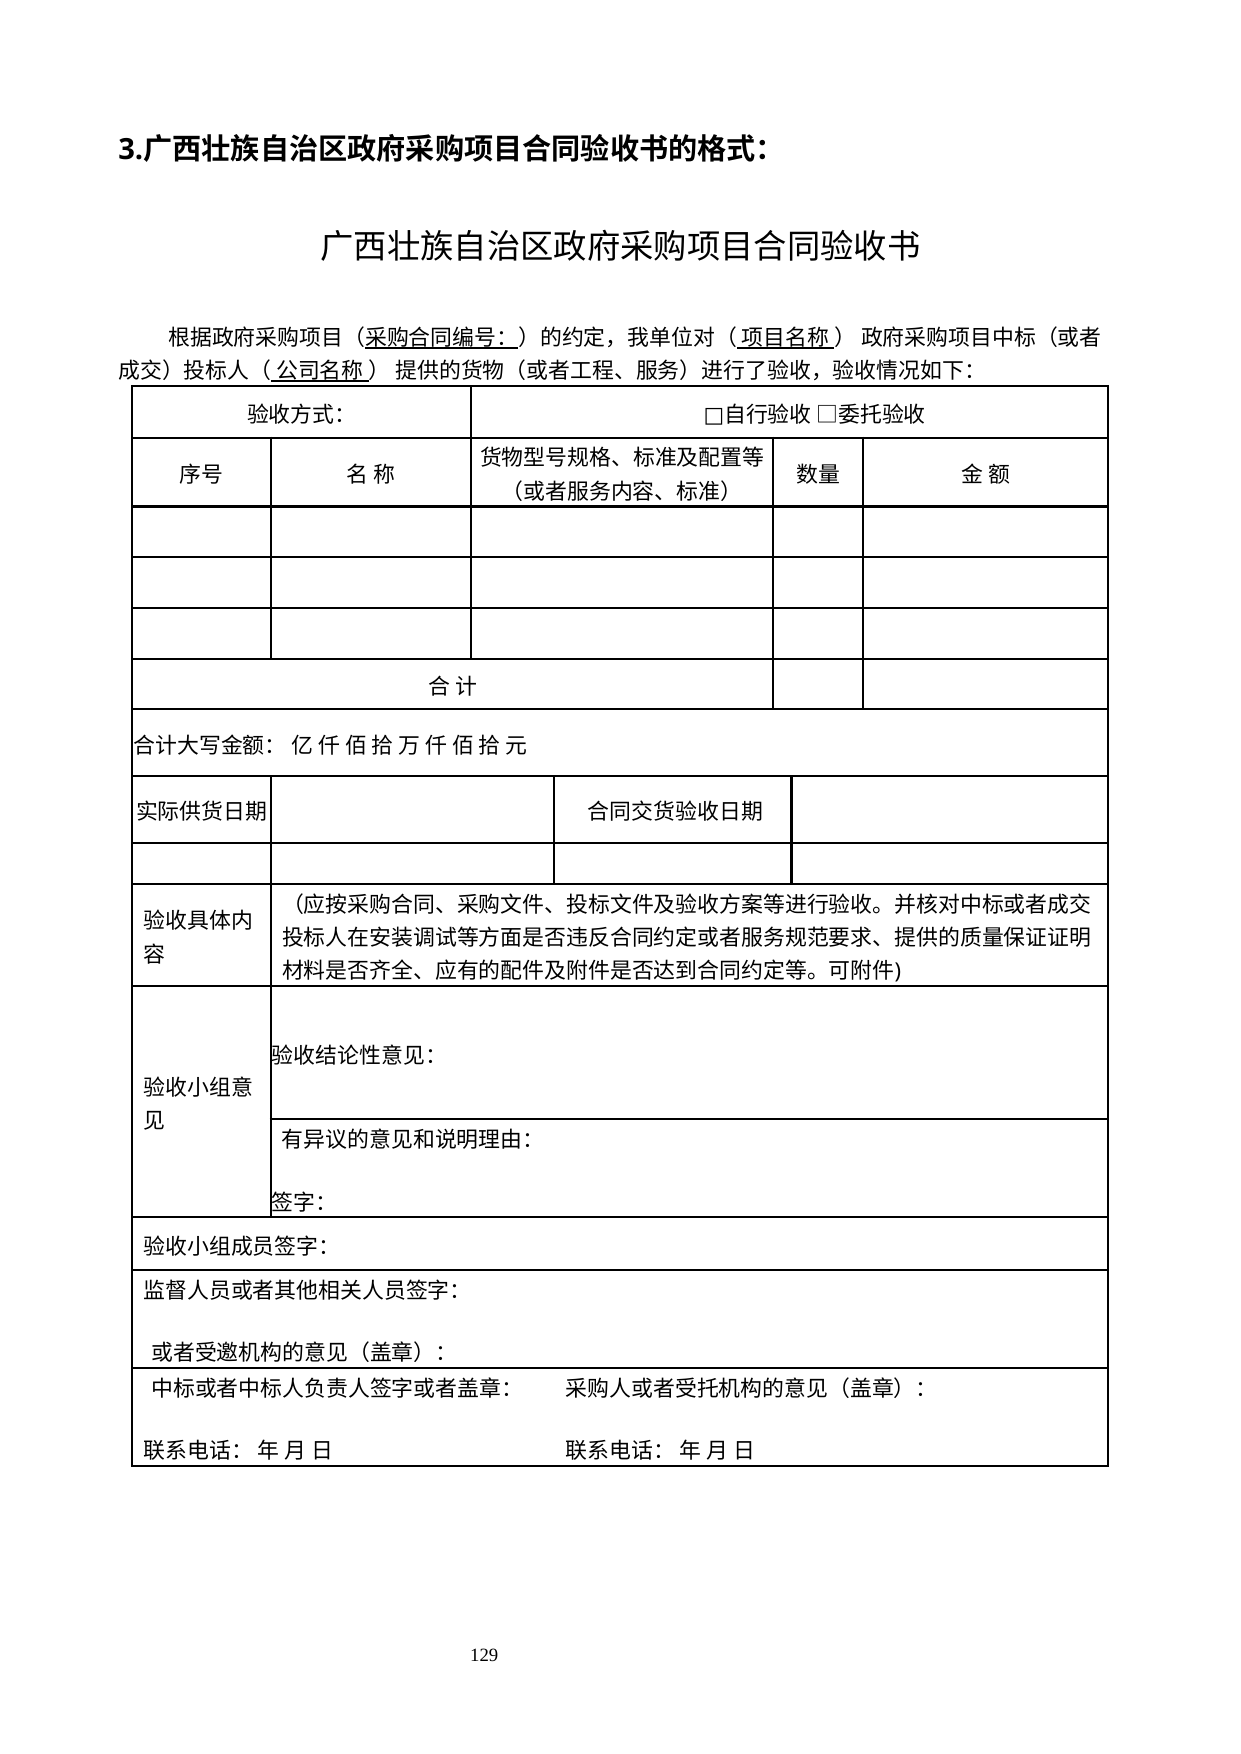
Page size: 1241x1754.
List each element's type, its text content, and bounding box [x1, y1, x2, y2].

table_cell [133, 508, 270, 556]
table_cell 中标或者中标人负责人签字或者盖章： 联系电话： 年 月 日 [133, 1369, 564, 1465]
table_cell [864, 660, 1107, 708]
table_cell [133, 844, 270, 883]
table_cell [864, 508, 1107, 556]
table_cell [272, 508, 470, 556]
table_cell 货物型号规格、标准及配置等（或者服务内容、标准） [472, 439, 772, 505]
table_cell [864, 558, 1107, 607]
table_cell （应按采购合同、采购文件、投标文件及验收方案等进行验收。并核对中标或者成交投标人在安装调试等方面是否违反合同约定或者服务规范要求、提供的质量保证证明材料是否齐全、应有的配件及附件是否达到合同约定等。可附件) [272, 885, 1107, 985]
table_cell [133, 609, 270, 657]
table_cell [793, 777, 1107, 842]
text 3.广西壮族自治区政府采购项目合同验收书的格式： [118, 118, 1122, 168]
table_cell [472, 508, 772, 556]
table_cell 有异议的意见和说明理由： 签字： [272, 1120, 1107, 1216]
table_cell 验收结论性意见： [272, 987, 1107, 1118]
table_cell 验收具体内容 [133, 885, 270, 985]
table_cell 监督人员或者其他相关人员签字： 或者受邀机构的意见（盖章）： [133, 1271, 1107, 1367]
table_cell 金 额 [864, 439, 1107, 505]
table_cell [472, 609, 772, 657]
table_cell [774, 558, 862, 607]
table_cell 验收小组意见 [133, 987, 270, 1216]
table_cell 序号 [133, 439, 270, 505]
table_cell [272, 777, 553, 842]
table_cell [133, 558, 270, 607]
table_cell [272, 844, 553, 883]
table_cell 验收小组成员签字： [133, 1218, 1107, 1269]
table_cell [793, 844, 1107, 883]
table_cell 实际供货日期 [133, 777, 270, 842]
table_cell [272, 558, 470, 607]
table_cell [555, 844, 790, 883]
table_cell [472, 558, 772, 607]
table_cell 合同交货验收日期 [555, 777, 790, 842]
table_cell 名 称 [272, 439, 470, 505]
table_cell 数量 [774, 439, 862, 505]
table_cell 采购人或者受托机构的意见（盖章）： 联系电话： 年 月 日 [565, 1369, 1107, 1465]
table_cell [774, 508, 862, 556]
table_cell [272, 609, 470, 657]
table_cell [774, 660, 862, 708]
text 广西壮族自治区政府采购项目合同验收书 [118, 218, 1122, 268]
text 根据政府采购项目（采购合同编号：）的约定，我单位对（ 项目名称 ） 政府采购项目中标（或者成交）投标人（ 公司名称 ） 提供的货物（或者工程、服务）进行了验收，验收情况如下： [118, 318, 1122, 385]
table_cell [864, 609, 1107, 657]
table_cell 合 计 [133, 660, 772, 708]
table_header 验收方式： [133, 387, 470, 437]
table_header □自行验收 □委托验收 [472, 387, 1107, 437]
table_cell [774, 609, 862, 657]
table_cell 合计大写金额： 亿 仟 佰 拾 万 仟 佰 拾 元 [133, 710, 1107, 775]
